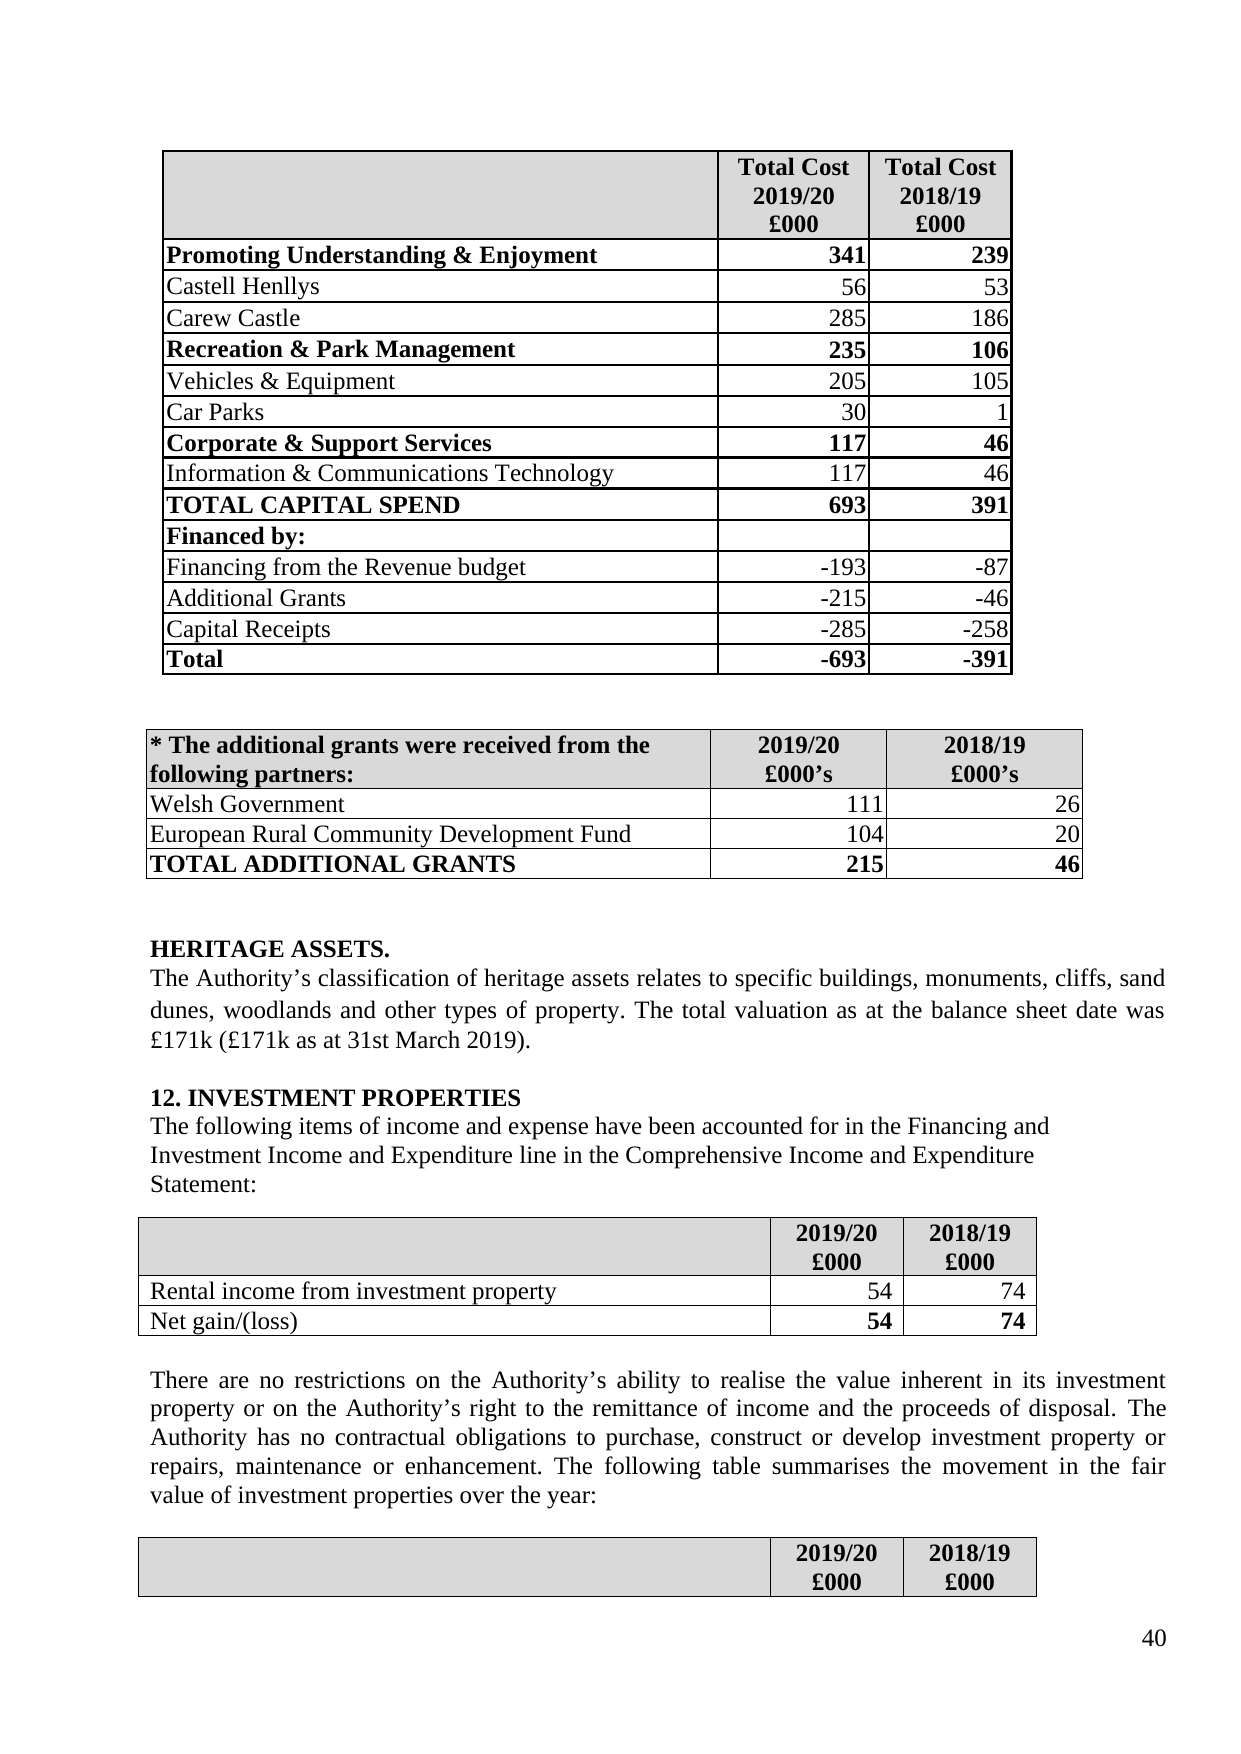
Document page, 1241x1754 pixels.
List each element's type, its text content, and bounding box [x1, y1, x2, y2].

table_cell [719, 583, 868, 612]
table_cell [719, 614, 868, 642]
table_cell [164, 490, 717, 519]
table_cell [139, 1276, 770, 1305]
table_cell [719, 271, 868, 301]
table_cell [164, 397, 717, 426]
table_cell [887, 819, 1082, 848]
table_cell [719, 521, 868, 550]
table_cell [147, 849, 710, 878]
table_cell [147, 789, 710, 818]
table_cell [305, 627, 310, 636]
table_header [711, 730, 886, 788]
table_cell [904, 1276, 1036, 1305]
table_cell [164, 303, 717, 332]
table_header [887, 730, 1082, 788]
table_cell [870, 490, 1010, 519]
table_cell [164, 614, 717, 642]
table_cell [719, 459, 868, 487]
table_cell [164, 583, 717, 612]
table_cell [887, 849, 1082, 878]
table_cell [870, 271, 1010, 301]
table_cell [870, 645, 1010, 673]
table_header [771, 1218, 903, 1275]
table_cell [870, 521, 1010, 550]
text The Authority’s classification of heritage assets relates to specific buildings, monuments, cliffs, sand dunes, woodlands and other types of property. The total valuation as at the balance sheet date was £171k (£171k as at 31st March 2019). [150, 963, 1167, 1054]
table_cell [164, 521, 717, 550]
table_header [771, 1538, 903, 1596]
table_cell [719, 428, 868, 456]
text The following items of income and expense have been accounted for in the Financing and [150, 1111, 1167, 1140]
text 12. INVESTMENT PROPERTIES [150, 1083, 1167, 1111]
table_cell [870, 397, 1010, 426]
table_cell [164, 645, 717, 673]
text There are no restrictions on the Authority’s ability to realise the value inherent in its investment property or on the Authority’s right to the remittance of income and the proceeds of disposal. The Authority has no contractual obligations to purchase, construct or develop investment property or repairs, maintenance or enhancement. The following table summarises the movement in the fair value of investment properties over the year: [150, 1365, 1167, 1508]
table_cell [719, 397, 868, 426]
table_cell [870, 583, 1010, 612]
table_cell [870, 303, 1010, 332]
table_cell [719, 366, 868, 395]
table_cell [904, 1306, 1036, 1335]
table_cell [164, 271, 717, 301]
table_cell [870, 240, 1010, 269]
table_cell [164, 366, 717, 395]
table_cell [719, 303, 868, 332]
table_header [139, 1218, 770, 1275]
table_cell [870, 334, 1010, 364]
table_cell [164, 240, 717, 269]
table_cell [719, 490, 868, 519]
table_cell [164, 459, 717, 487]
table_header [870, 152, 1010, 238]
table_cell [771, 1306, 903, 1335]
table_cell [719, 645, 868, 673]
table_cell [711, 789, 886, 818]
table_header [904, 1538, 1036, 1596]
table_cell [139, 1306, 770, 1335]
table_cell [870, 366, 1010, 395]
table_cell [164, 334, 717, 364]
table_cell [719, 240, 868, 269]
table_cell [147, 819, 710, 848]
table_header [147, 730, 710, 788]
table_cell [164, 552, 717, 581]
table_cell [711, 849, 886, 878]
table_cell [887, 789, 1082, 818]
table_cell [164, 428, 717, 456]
text Investment Income and Expenditure line in the Comprehensive Income and Expenditure [150, 1140, 1167, 1169]
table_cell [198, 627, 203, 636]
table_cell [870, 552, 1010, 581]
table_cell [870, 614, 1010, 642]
text HERITAGE ASSETS. [150, 934, 1167, 963]
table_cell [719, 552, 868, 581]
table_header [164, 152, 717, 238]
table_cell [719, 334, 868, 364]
text Statement: [150, 1169, 1167, 1198]
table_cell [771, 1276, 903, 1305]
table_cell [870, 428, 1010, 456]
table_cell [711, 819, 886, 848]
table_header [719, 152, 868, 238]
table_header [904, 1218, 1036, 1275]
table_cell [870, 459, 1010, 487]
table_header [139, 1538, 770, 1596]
